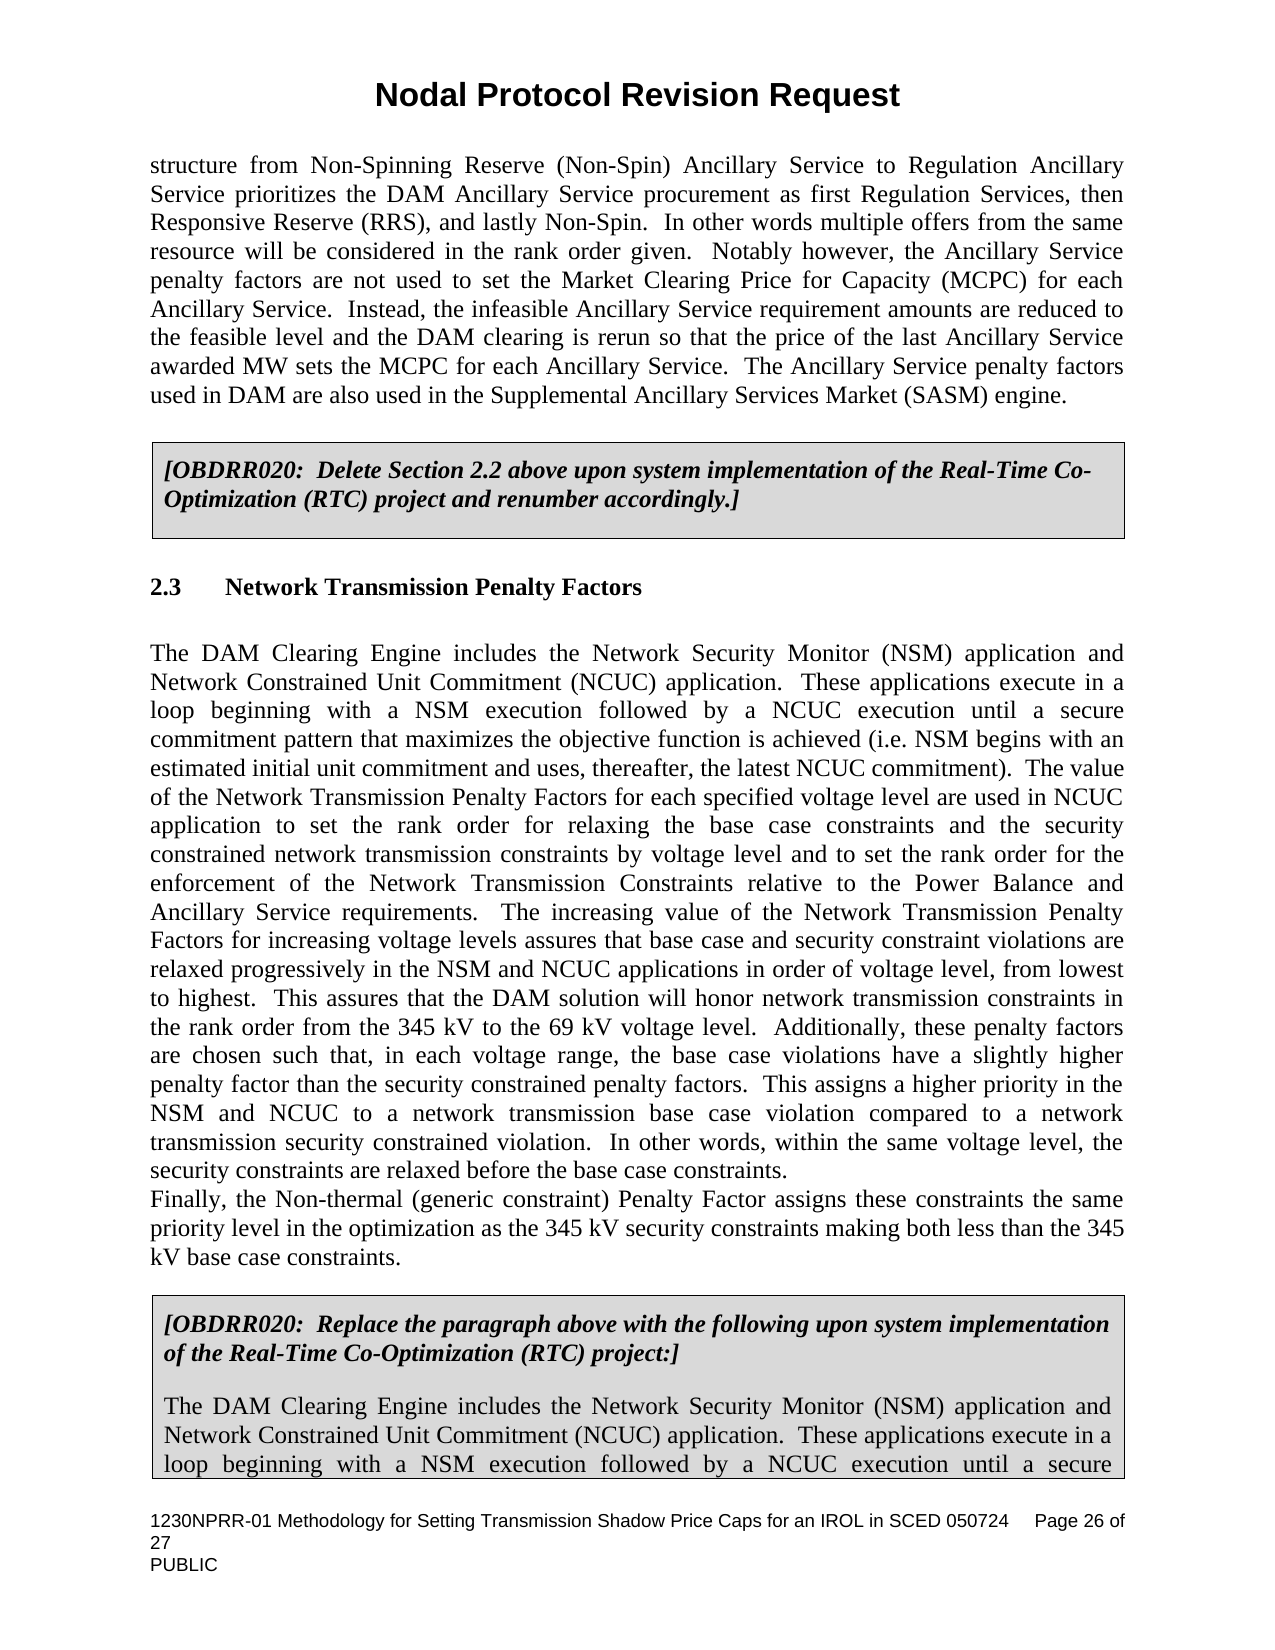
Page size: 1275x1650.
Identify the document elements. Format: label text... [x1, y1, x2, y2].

text Finally, the Non-thermal (generic constraint) Penalty Factor assigns these constraints the same priority level in the optimization as the 345 kV security constraints making both less than the 345 kV base case constraints. [150, 1184, 1125, 1270]
text 2.3 Network Transmission Penalty Factors [150, 572, 1125, 601]
text The DAM Clearing Engine includes the Network Security Monitor (NSM) application and Network Constrained Unit Commitment (NCUC) application. These applications execute in a loop beginning with a NSM execution followed by a NCUC execution until a secure commitment pattern that maximizes the objective function is achieved (i.e. NSM begins with an estimated initial unit commitment and uses, thereafter, the latest NCUC commitment). The value of the Network Transmission Penalty Factors for each specified voltage level are used in NCUC application to set the rank order for relaxing the base case constraints and the security constrained network transmission constraints by voltage level and to set the rank order for the enforcement of the Network Transmission Constraints relative to the Power Balance and Ancillary Service requirements. The increasing value of the Network Transmission Penalty Factors for increasing voltage levels assures that base case and security constraint violations are relaxed progressively in the NSM and NCUC applications in order of voltage level, from lowest to highest. This assures that the DAM solution will honor network transmission constraints in the rank order from the 345 kV to the 69 kV voltage level. Additionally, these penalty factors are chosen such that, in each voltage range, the base case violations have a slightly higher penalty factor than the security constrained penalty factors. This assigns a higher priority in the NSM and NCUC to a network transmission base case violation compared to a network transmission security constrained violation. In other words, within the same voltage level, the security constraints are relaxed before the base case constraints. [150, 638, 1125, 1184]
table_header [153, 1296, 1124, 1478]
table_header [OBDRR020: Delete Section 2.2 above upon system implementation of the Real-Time Co-Optimization (RTC) project and renumber accordingly.] [153, 443, 1124, 538]
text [150, 150, 1125, 409]
